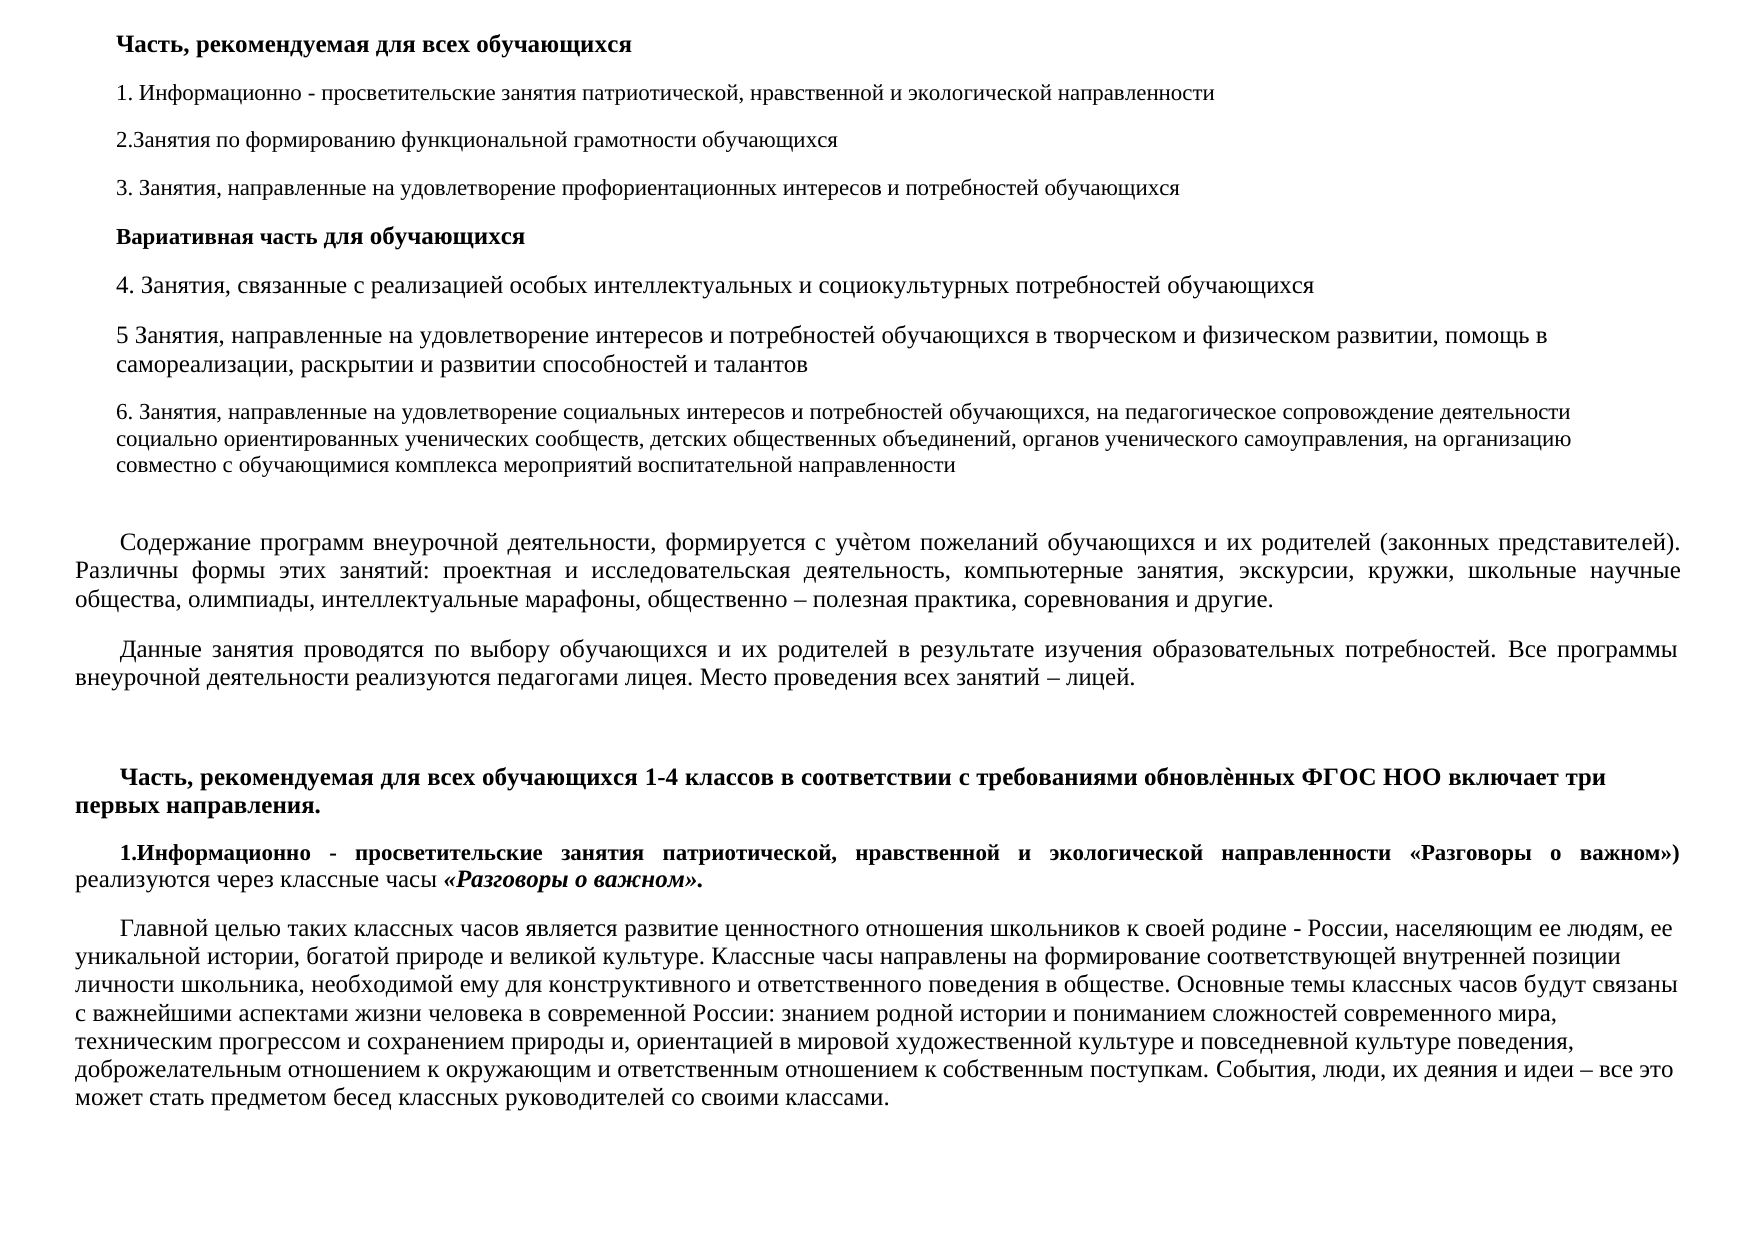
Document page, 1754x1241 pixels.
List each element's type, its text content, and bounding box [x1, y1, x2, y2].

text 2.Занятия по формированию функциональной грамотности обучающихся [116, 126, 1681, 153]
text Главной целью таких классных часов является развитие ценностного отношения школьников к своей родине - России, населяющим ее людям, ее уникальной истории, богатой природе и великой культуре. Классные часы направлены на формирование соответствующей внутренней позиции личности школьника, необходимой ему для конструктивного и ответственного поведения в обществе. Основные темы классных часов будут связаны с важнейшими аспектами жизни человека в современной России: знанием родной истории и пониманием сложностей современного мира, техническим прогрессом и сохранением природы и, ориентацией в мировой художественной культуре и повседневной культуре поведения, доброжелательным отношением к окружающим и ответственным отношением к собственным поступкам. События, люди, их деяния и идеи – все это может стать предметом бесед классных руководителей со своими классами. [75, 913, 1682, 1111]
text 3. Занятия, направленные на удовлетворение профориентационных интересов и потребностей обучающихся [116, 173, 1681, 200]
text 4. Занятия, связанные с реализацией особых интеллектуальных и социокультурных потребностей обучающихся [116, 270, 1681, 299]
text 5 Занятия, направленные на удовлетворение интересов и потребностей обучающихся в творческом и физическом развитии, помощь в самореализации, раскрытии и развитии способностей и талантов [116, 320, 1681, 377]
text 1.Информационно - просветительские занятия патриотической, нравственной и экологической направленности «Разговоры о важном») реализуются через классные часы «Разговоры о важном». [75, 840, 1685, 893]
text Содержание программ внеурочной деятельности, формируется с учѐтом пожеланий обучающихся и их родителей (законных представителей). Различны формы этих занятий: проектная и исследовательская деятельность, компьютерные занятия, экскурсии, кружки, школьные научные общества, олимпиады, интеллектуальные марафоны, общественно – полезная практика, соревнования и другие. [75, 527, 1681, 613]
text 1. Информационно - просветительские занятия патриотической, нравственной и экологической направленности [116, 79, 1681, 106]
text Часть, рекомендуемая для всех обучающихся [116, 29, 1681, 58]
text Данные занятия проводятся по выбору обучающихся и их родителей в результате изучения образовательных потребностей. Все программы внеурочной деятельности реализуются педагогами лицея. Место проведения всех занятий – лицей. [75, 634, 1685, 691]
text 6. Занятия, направленные на удовлетворение социальных интересов и потребностей обучающихся, на педагогическое сопровождение деятельности социально ориентированных ученических сообществ, детских общественных объединений, органов ученического самоуправления, на организацию совместно с обучающимися комплекса мероприятий воспитательной направленности [116, 398, 1572, 477]
text Вариативная часть для обучающихся [116, 221, 1681, 249]
text Часть, рекомендуемая для всех обучающихся 1-4 классов в соответствии с требованиями обновлѐнных ФГОС НОО включает три первых направления. [75, 762, 1685, 819]
